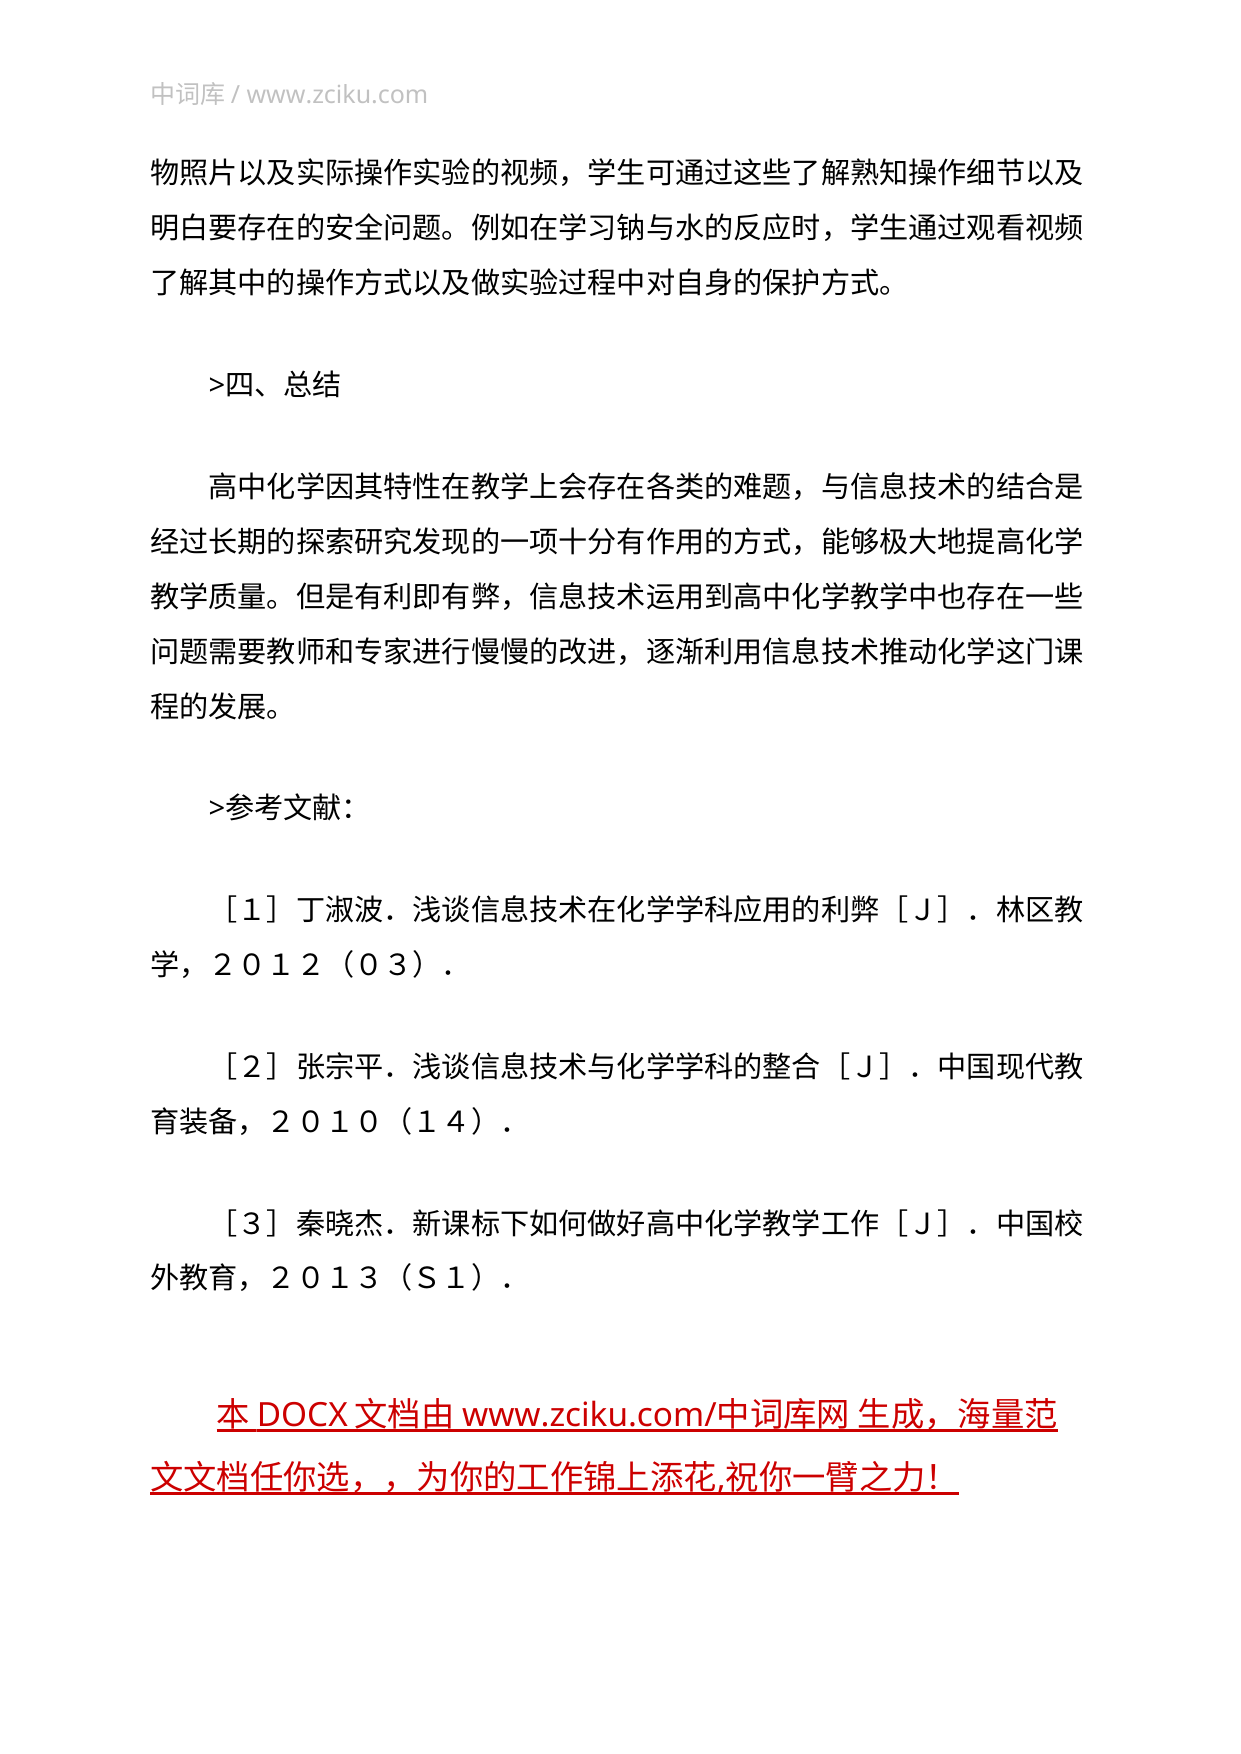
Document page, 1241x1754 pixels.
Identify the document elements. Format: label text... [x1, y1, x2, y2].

text 高中化学因其特性在教学上会存在各类的难题，与信息技术的结合是经过长期的探索研究发现的一项十分有作用的方式，能够极大地提高化学教学质量。但是有利即有弊，信息技术运用到高中化学教学中也存在一些问题需要教师和专家进行慢慢的改进，逐渐利用信息技术推动化学这门课程的发展。 [150, 463, 1090, 725]
text >四、总结 [150, 362, 1090, 404]
text ［３］秦晓杰．新课标下如何做好高中化学教学工作［Ｊ］．中国校外教育，２０１３（Ｓ１）． [150, 1200, 1090, 1297]
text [150, 150, 1090, 302]
text >参考文献： [150, 785, 1090, 827]
text ［２］张宗平．浅谈信息技术与化学学科的整合［Ｊ］．中国现代教育装备，２０１０（１４）． [150, 1043, 1090, 1141]
text 本DOCX文档由 www.zciku.com/中词库网 生成，海量范文文档任你选，，为你的工作锦上添花,祝你一臂之力！ [150, 1388, 1090, 1499]
text ［１］丁淑波．浅谈信息技术在化学学科应用的利弊［Ｊ］．林区教学，２０１２（０３）． [150, 887, 1090, 984]
